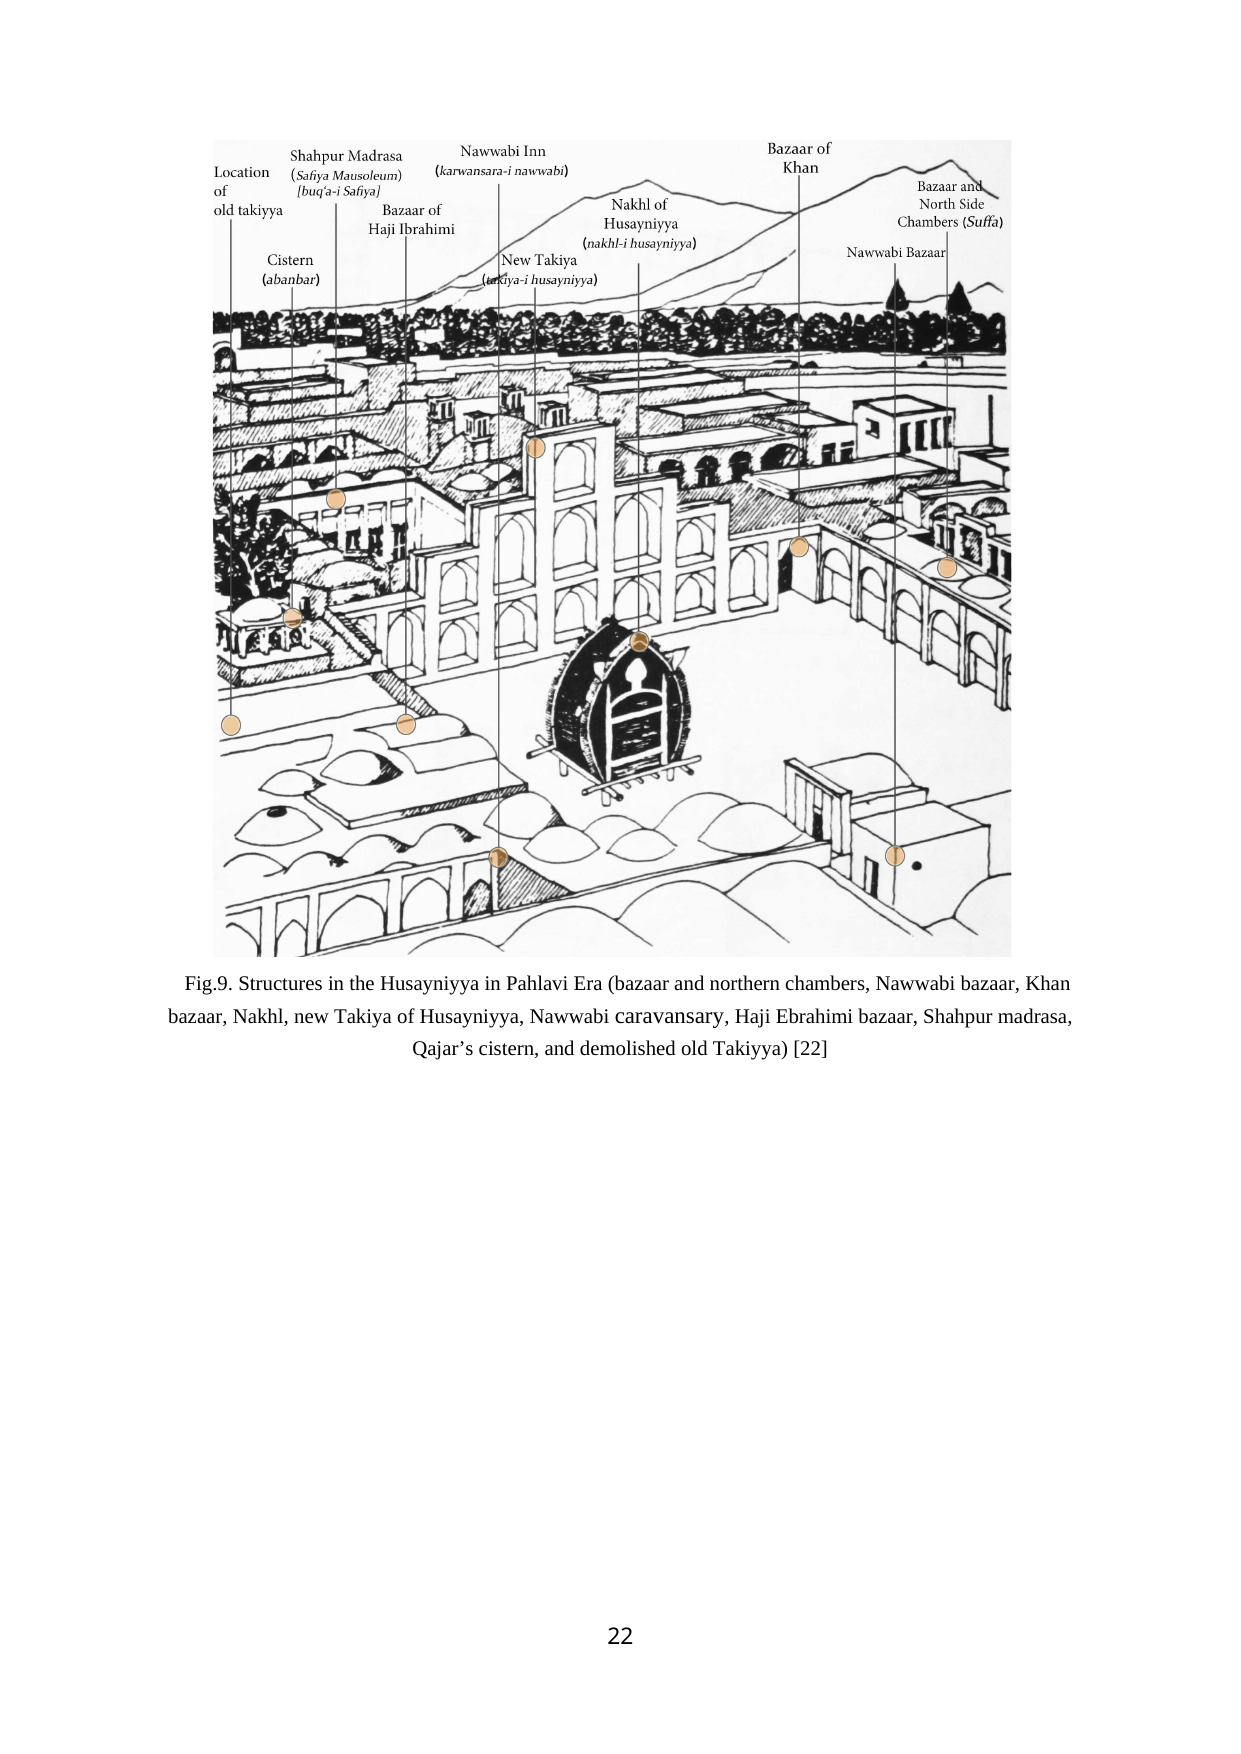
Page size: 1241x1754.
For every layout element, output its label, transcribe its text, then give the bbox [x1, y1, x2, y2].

picture [212, 140, 1012, 957]
text Fig.9. Structures in the Husayniyya in Pahlavi Era (bazaar and northern chambers, Nawwabi bazaar, Khan bazaar, Nakhl, new Takiya of Husayniyya, Nawwabi caravansary, Haji Ebrahimi bazaar, Shahpur madrasa, Qajar’s cistern, and demolished old Takiyya) [22] [150, 970, 1090, 1060]
